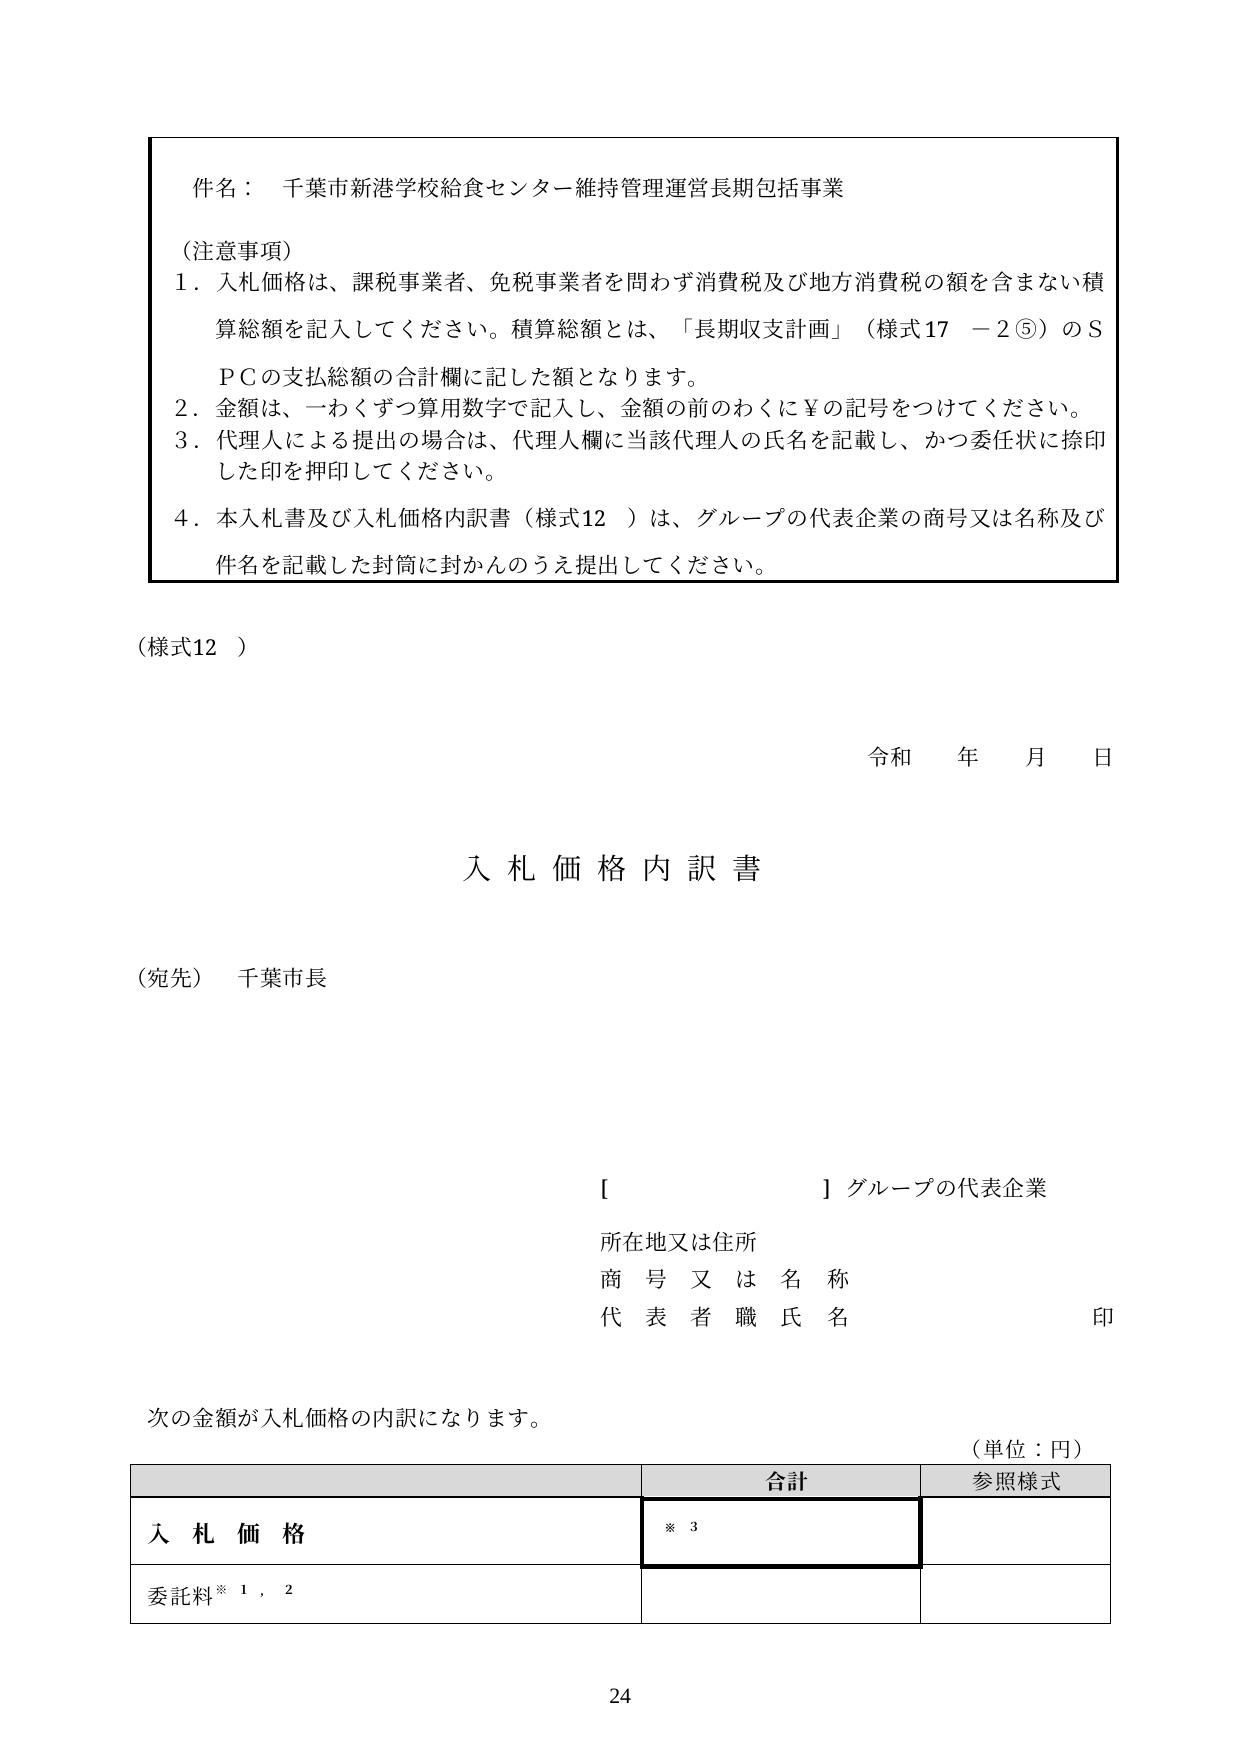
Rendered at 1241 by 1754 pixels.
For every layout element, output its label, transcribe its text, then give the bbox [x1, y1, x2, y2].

table_header 参照様式 [921, 1465, 1110, 1496]
text 商号又は名称 [125, 1263, 1115, 1294]
text （宛先） 千葉市長 [125, 961, 1115, 992]
text [ ]グループの代表企業 [125, 1156, 1115, 1219]
table_cell ※３ [644, 1501, 918, 1564]
text 所在地又は住所 [125, 1225, 1115, 1256]
table_cell [923, 1498, 1110, 1564]
table_header [131, 1465, 641, 1496]
table_cell 委託料※１,２ [131, 1565, 641, 1623]
text 令和 年 月 日 [125, 741, 1115, 772]
text 代表者職氏名 印 [125, 1300, 1115, 1332]
table_cell 件名： 千葉市新港学校給食センター維持管理運営長期包括事業 （注意事項） １．入札価格は、課税事業者、免税事業者を問わず消費税及び地方消費税の額を含まない積算総額を記入してください。積算総額とは、「長期収支計画」（様式17－２⑤）のＳＰＣの支払総額の合計欄に記した額となります。 ２．金額は、一わくずつ算用数字で記入し、金額の前のわくに￥の記号をつけてください。 ３．代理人による提出の場合は、代理人欄に当該代理人の氏名を記載し、かつ委任状に捺印した印を押印してください。 ４．本入札書及び入札価格内訳書（様式12）は、グループの代表企業の商号又は名称及び件名を記載した封筒に封かんのうえ提出してください。 [152, 138, 1116, 580]
table_cell 入札価格 [131, 1498, 640, 1564]
text （単位：円） [125, 1432, 1095, 1464]
text 入札価格内訳書 [125, 835, 1115, 898]
text （様式） [125, 615, 1115, 678]
table_header 合計 [642, 1465, 920, 1496]
text 次の金額が入札価格の内訳になります。 [125, 1401, 1115, 1432]
table_cell [921, 1565, 1110, 1623]
table_cell [642, 1569, 920, 1623]
